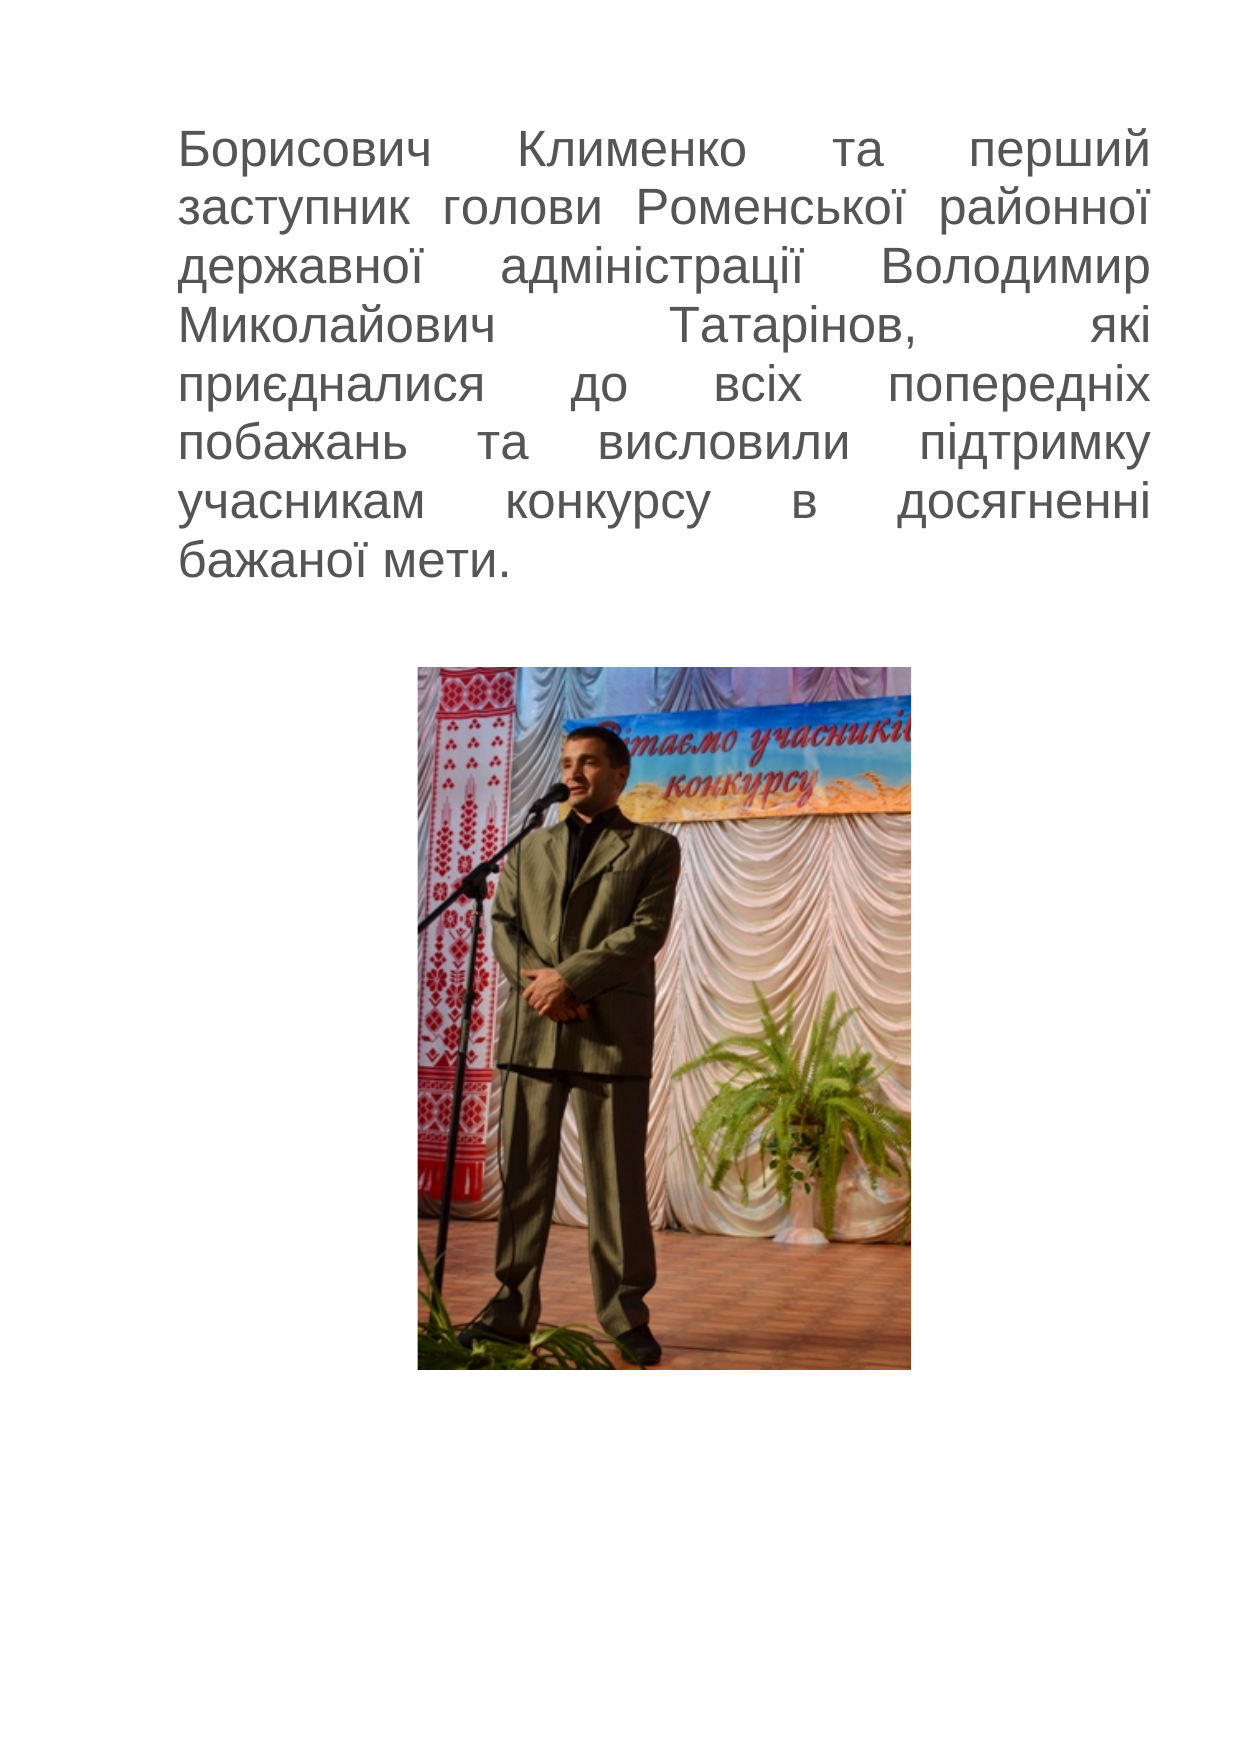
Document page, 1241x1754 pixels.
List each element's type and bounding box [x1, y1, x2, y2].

text [177, 118, 1152, 588]
picture [417, 667, 912, 1370]
